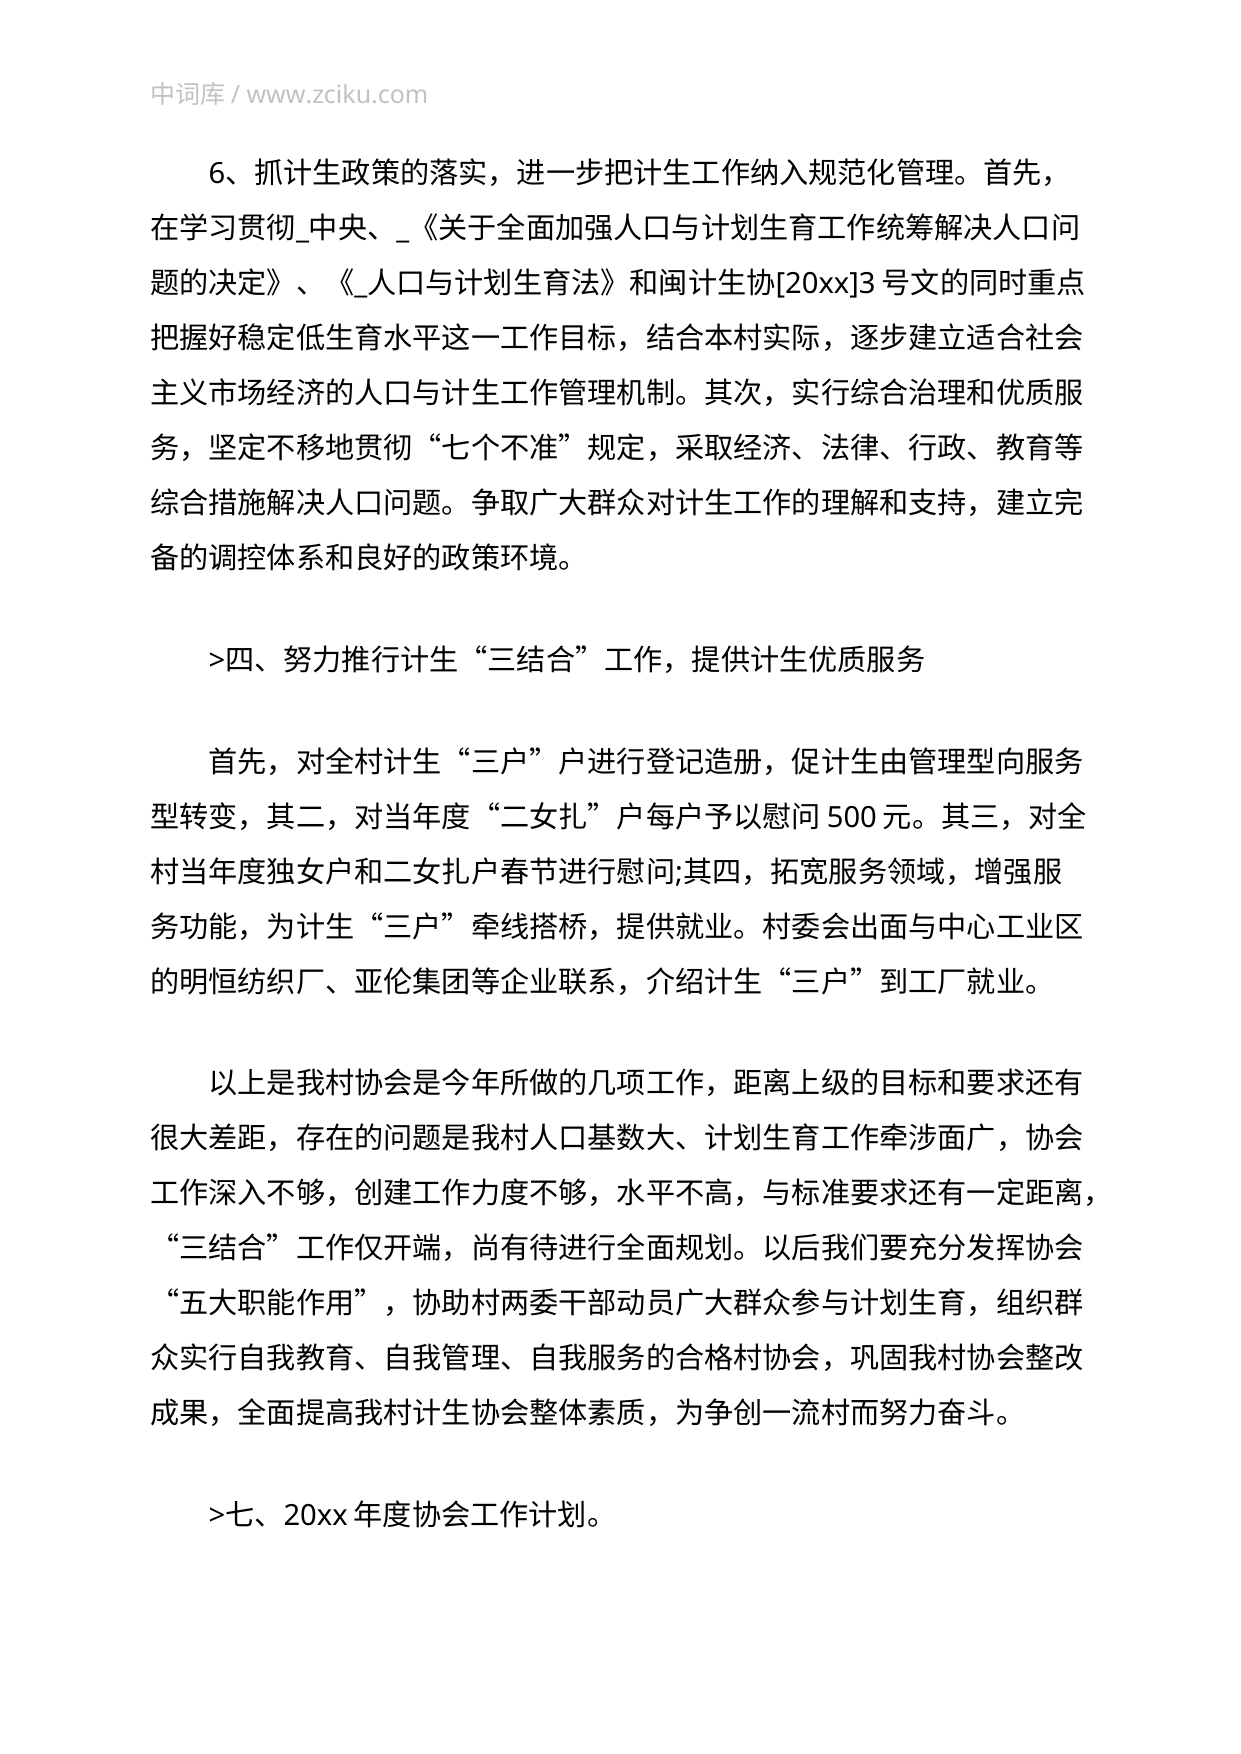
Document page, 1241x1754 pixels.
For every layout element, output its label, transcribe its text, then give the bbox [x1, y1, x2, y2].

text 以上是我村协会是今年所做的几项工作，距离上级的目标和要求还有很大差距，存在的问题是我村人口基数大、计划生育工作牵涉面广，协会工作深入不够，创建工作力度不够，水平不高，与标准要求还有一定距离，“三结合”工作仅开端，尚有待进行全面规划。以后我们要充分发挥协会“五大职能作用”，协助村两委干部动员广大群众参与计划生育，组织群众实行自我教育、自我管理、自我服务的合格村协会，巩固我村协会整改成果，全面提高我村计生协会整体素质，为争创一流村而努力奋斗。 [150, 1060, 1090, 1432]
text 首先，对全村计生“三户”户进行登记造册，促计生由管理型向服务型转变，其二，对当年度“二女扎”户每户予以慰问500元。其三，对全村当年度独女户和二女扎户春节进行慰问;其四，拓宽服务领域，增强服务功能，为计生“三户”牵线搭桥，提供就业。村委会出面与中心工业区的明恒纺织厂、亚伦集团等企业联系，介绍计生“三户”到工厂就业。 [150, 738, 1090, 1000]
text 6、抓计生政策的落实，进一步把计生工作纳入规范化管理。首先，在学习贯彻_中央、_《关于全面加强人口与计划生育工作统筹解决人口问题的决定》、《_人口与计划生育法》和闽计生协[20xx]3号文的同时重点把握好稳定低生育水平这一工作目标，结合本村实际，逐步建立适合社会主义市场经济的人口与计生工作管理机制。其次，实行综合治理和优质服务，坚定不移地贯彻“七个不准”规定，采取经济、法律、行政、教育等综合措施解决人口问题。争取广大群众对计生工作的理解和支持，建立完备的调控体系和良好的政策环境。 [150, 150, 1090, 577]
text >七、20xx年度协会工作计划。 [150, 1491, 1090, 1533]
text >四、努力推行计生“三结合”工作，提供计生优质服务 [150, 636, 1090, 679]
